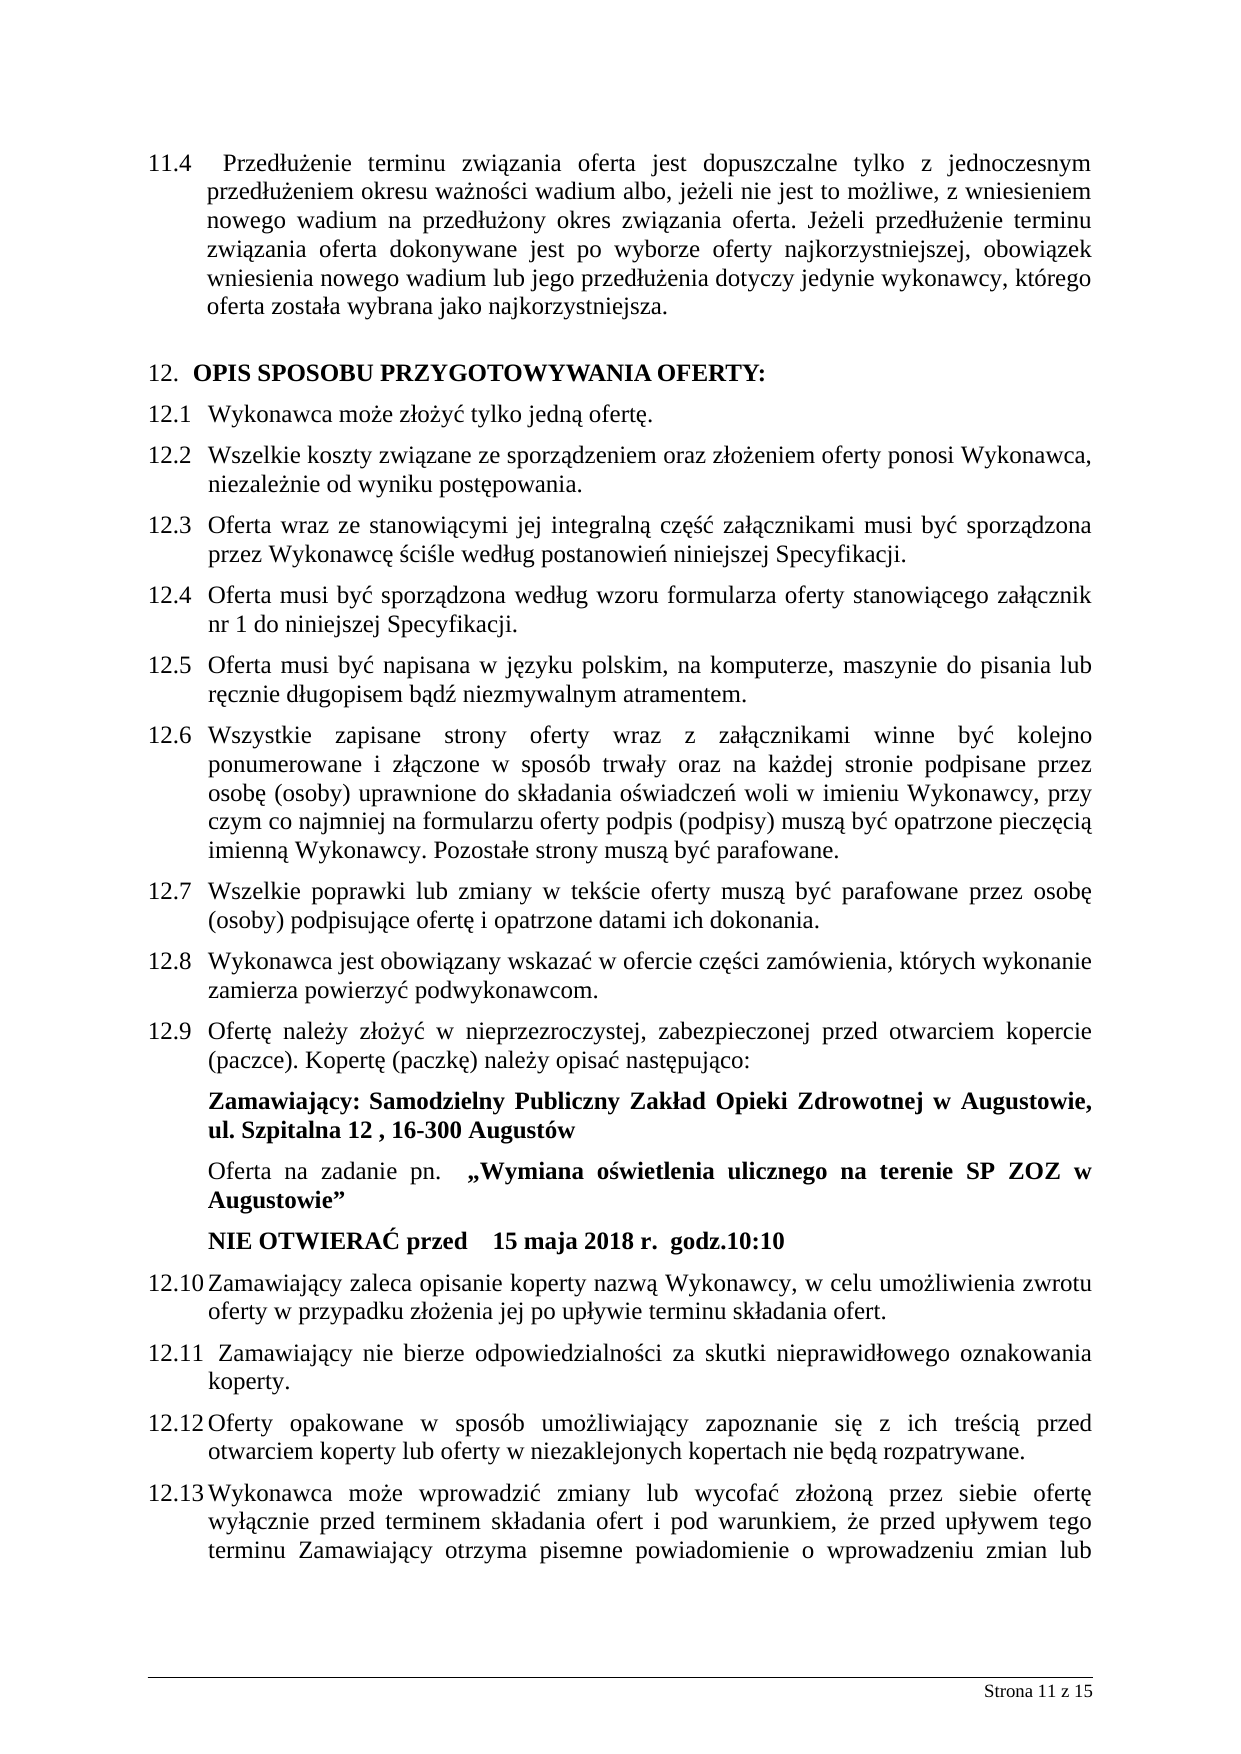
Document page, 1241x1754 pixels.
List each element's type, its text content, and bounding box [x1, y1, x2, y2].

subtitle Zamawiający nie bierze odpowiedzialności za skutki nieprawidłowego oznakowania koperty. [148, 1338, 1093, 1395]
subtitle Wszystkie zapisane strony oferty wraz z załącznikami winne być kolejno ponumerowane i złączone w sposób trwały oraz na każdej stronie podpisane przez osobę (osoby) uprawnione do składania oświadczeń woli w imieniu Wykonawcy, przy czym co najmniej na formularzu oferty podpis (podpisy) muszą być opatrzone pieczęcią imienną Wykonawcy. Pozostałe strony muszą być parafowane. [148, 720, 1093, 864]
subtitle Wykonawca może złożyć tylko jedną ofertę. [148, 399, 1093, 428]
subtitle Wszelkie poprawki lub zmiany w tekście oferty muszą być parafowane przez osobę (osoby) podpisujące ofertę i opatrzone datami ich dokonania. [148, 876, 1093, 934]
subtitle Zamawiający zaleca opisanie koperty nazwą Wykonawcy, w celu umożliwienia zwrotu oferty w przypadku złożenia jej po upływie terminu składania ofert. [148, 1268, 1093, 1325]
subtitle Wszelkie koszty związane ze sporządzeniem oraz złożeniem oferty ponosi Wykonawca, niezależnie od wyniku postępowania. [148, 440, 1093, 498]
subtitle Oferta musi być napisana w języku polskim, na komputerze, maszynie do pisania lub ręcznie długopisem bądź niezmywalnym atramentem. [148, 650, 1093, 708]
subtitle Wykonawca jest obowiązany wskazać w ofercie części zamówienia, których wykonanie zamierza powierzyć podwykonawcom. [148, 946, 1093, 1004]
subtitle Ofertę należy złożyć w nieprzezroczystej, zabezpieczonej przed otwarciem kopercie (paczce). Kopertę (paczkę) należy opisać następująco: [148, 1016, 1093, 1074]
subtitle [148, 1478, 1093, 1564]
subtitle Oferta musi być sporządzona według wzoru formularza oferty stanowiącego załącznik nr 1 do niniejszej Specyfikacji. [148, 580, 1093, 638]
subtitle Oferta na zadanie pn. „Wymiana oświetlenia ulicznego na terenie SP ZOZ w Augustowie” [208, 1156, 1093, 1214]
subtitle NIE OTWIERAĆ przed 15 maja 2018 r. godz.10:10 [208, 1226, 1093, 1255]
subtitle Przedłużenie terminu związania oferta jest dopuszczalne tylko z jednoczesnym przedłużeniem okresu ważności wadium albo, jeżeli nie jest to możliwe, z wniesieniem nowego wadium na przedłużony okres związania oferta. Jeżeli przedłużenie terminu związania oferta dokonywane jest po wyborze oferty najkorzystniejszej, obowiązek wniesienia nowego wadium lub jego przedłużenia dotyczy jedynie wykonawcy, którego oferta została wybrana jako najkorzystniejsza. [148, 148, 1093, 320]
subtitle Opis sposobu przygotowywania oferty: [148, 358, 1093, 386]
subtitle Zamawiający: Samodzielny Publiczny Zakład Opieki Zdrowotnej w Augustowie, ul. Szpitalna 12 , 16-300 Augustów [208, 1086, 1093, 1144]
subtitle Oferta wraz ze stanowiącymi jej integralną część załącznikami musi być sporządzona przez Wykonawcę ściśle według postanowień niniejszej Specyfikacji. [148, 510, 1093, 568]
subtitle Oferty opakowane w sposób umożliwiający zapoznanie się z ich treścią przed otwarciem koperty lub oferty w niezaklejonych kopertach nie będą rozpatrywane. [148, 1408, 1093, 1465]
